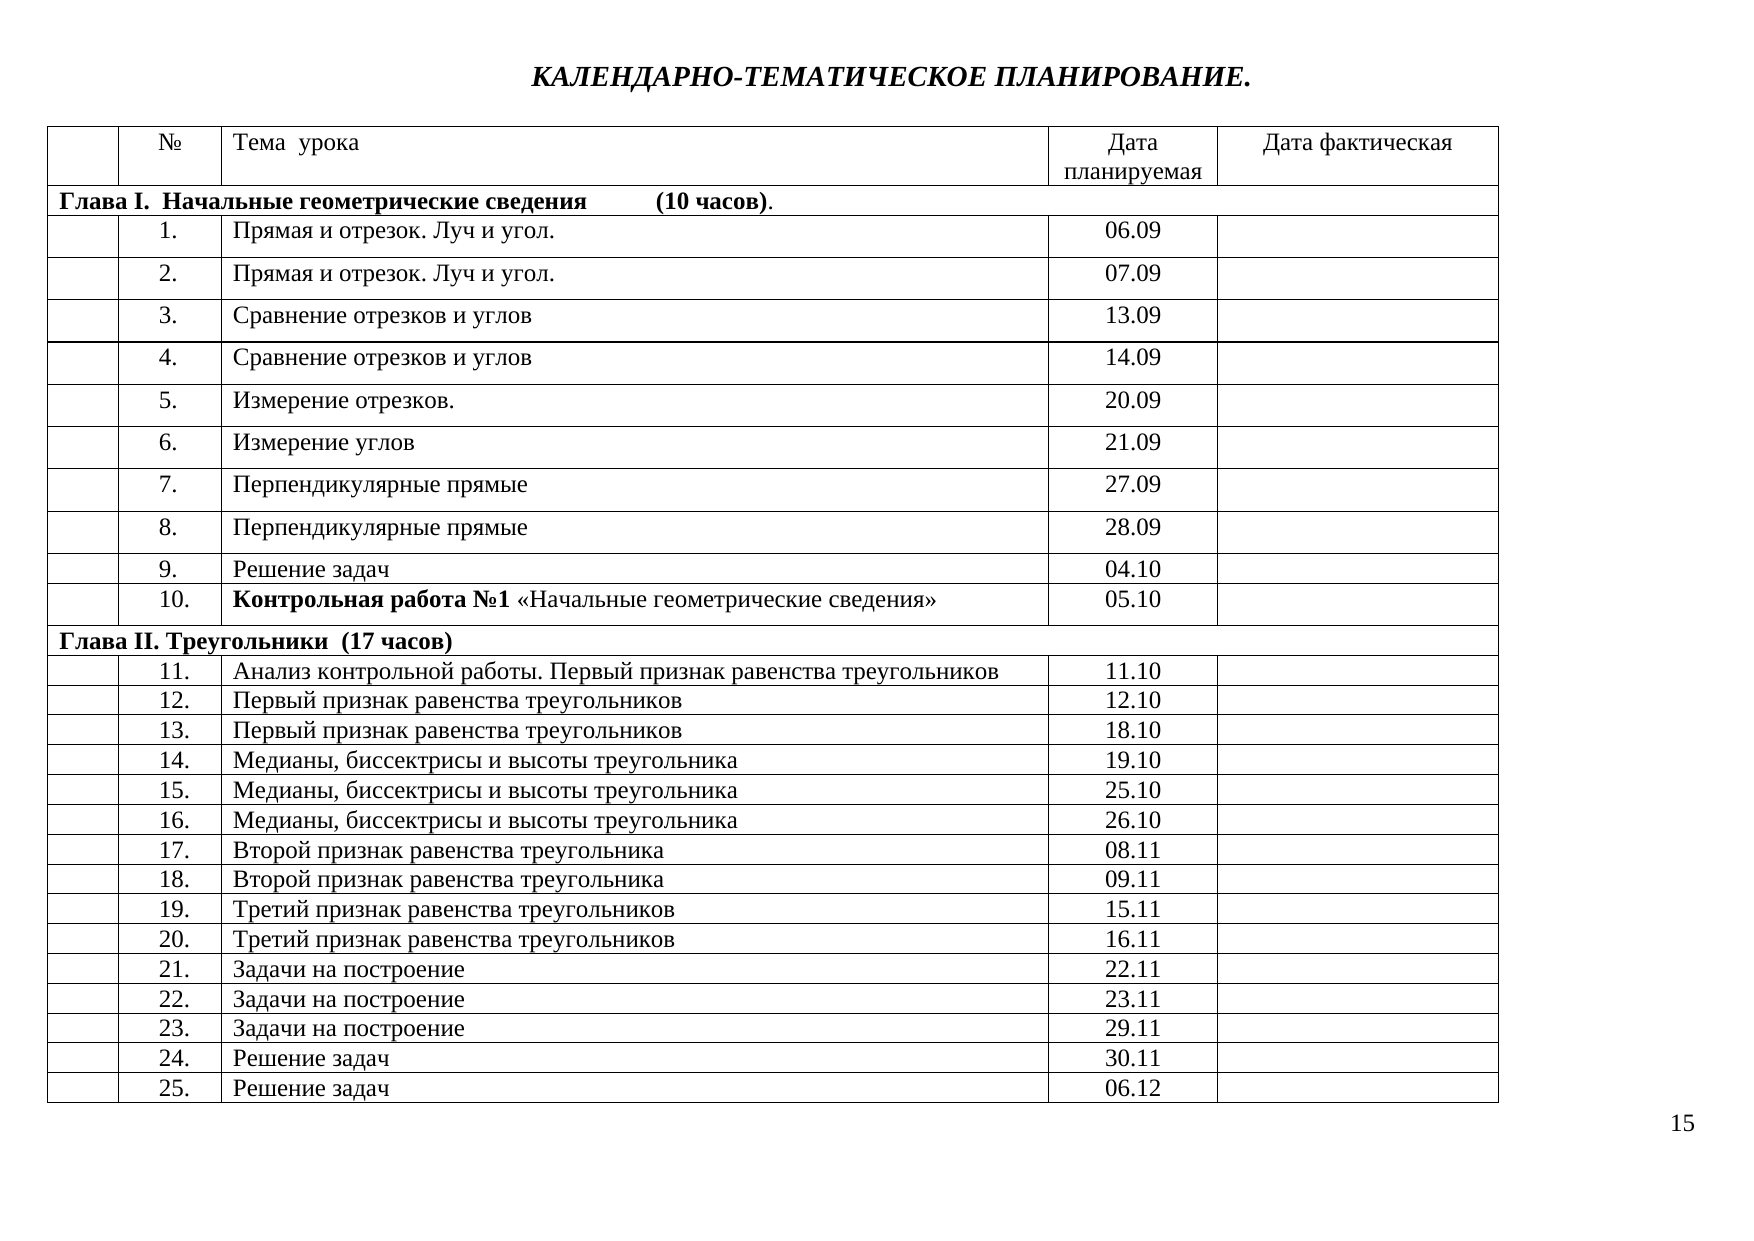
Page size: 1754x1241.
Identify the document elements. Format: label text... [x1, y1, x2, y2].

table_cell [1218, 715, 1498, 744]
table_cell Сравнение отрезков и углов [222, 300, 1048, 341]
table_cell Решение задач [222, 1043, 1048, 1072]
table_cell [48, 258, 118, 299]
table_cell Третий признак равенства треугольников [222, 924, 1048, 953]
table_cell [48, 1043, 118, 1072]
table_cell [48, 984, 118, 1012]
table_cell [1218, 865, 1498, 893]
table_cell Измерение отрезков. [222, 385, 1048, 426]
table_cell [48, 775, 118, 804]
table_cell [48, 216, 118, 257]
table_cell [1218, 745, 1498, 774]
table_cell [119, 835, 221, 863]
table_cell [48, 656, 118, 684]
table_cell [1218, 894, 1498, 923]
table_cell [1218, 1014, 1498, 1042]
table_cell [1218, 584, 1498, 625]
table_cell 23.11 [1049, 984, 1217, 1012]
table_cell [119, 924, 221, 953]
table_cell [119, 865, 221, 893]
table_cell [119, 954, 221, 983]
table_cell Глава I. Начальные геометрические сведения (10 часов). [48, 186, 1498, 214]
table_cell 05.10 [1049, 584, 1217, 625]
table_cell [48, 715, 118, 744]
table_cell [1218, 512, 1498, 553]
table_cell [1218, 805, 1498, 834]
table_cell [1218, 924, 1498, 953]
table_cell [48, 554, 118, 583]
table_cell Решение задач [222, 554, 1048, 583]
table_cell Глава II. Треугольники (17 часов) [48, 626, 1498, 655]
table_cell Первый признак равенства треугольников [222, 686, 1048, 714]
table_cell 04.10 [1049, 554, 1217, 583]
table_cell [1218, 385, 1498, 426]
table_cell [119, 216, 221, 257]
table_cell 25.10 [1049, 775, 1217, 804]
table_header Тема урока [222, 127, 1048, 185]
table_cell 20.09 [1049, 385, 1217, 426]
table_cell [119, 427, 221, 468]
table_header [48, 127, 118, 185]
table_cell 28.09 [1049, 512, 1217, 553]
table_cell [119, 554, 221, 583]
table_cell Второй признак равенства треугольника [222, 835, 1048, 863]
table_cell [1218, 1043, 1498, 1072]
table_cell [119, 469, 221, 511]
table_cell Задачи на построение [222, 954, 1048, 983]
text КАЛЕНДАРНО-ТЕМАТИЧЕСКОЕ ПЛАНИРОВАНИЕ. [59, 59, 1695, 93]
table_cell Медианы, биссектрисы и высоты треугольника [222, 805, 1048, 834]
table_header № [119, 127, 221, 185]
table_cell Контрольная работа №1 «Начальные геометрические сведения» [222, 584, 1048, 625]
table_cell Измерение углов [222, 427, 1048, 468]
table_cell [119, 984, 221, 1012]
table_cell Перпендикулярные прямые [222, 469, 1048, 511]
table_cell 06.12 [1049, 1073, 1217, 1102]
table_cell [1218, 300, 1498, 341]
table_cell 26.10 [1049, 805, 1217, 834]
table_cell [48, 427, 118, 468]
table_cell [48, 745, 118, 774]
table_cell [1218, 686, 1498, 714]
table_cell [48, 924, 118, 953]
table_cell 06.09 [1049, 216, 1217, 257]
table_cell Третий признак равенства треугольников [222, 894, 1048, 923]
table_cell [119, 656, 221, 684]
table_cell [119, 1073, 221, 1102]
table_cell [119, 1043, 221, 1072]
table_cell 21.09 [1049, 427, 1217, 468]
table_cell [119, 584, 221, 625]
table_cell Второй признак равенства треугольника [222, 865, 1048, 893]
table_cell Первый признак равенства треугольников [222, 715, 1048, 744]
table_cell [1218, 656, 1498, 684]
table_cell 19.10 [1049, 745, 1217, 774]
table_cell Анализ контрольной работы. Первый признак равенства треугольников [222, 656, 1048, 684]
table_cell [119, 686, 221, 714]
table_cell [1218, 775, 1498, 804]
table_cell [1218, 469, 1498, 511]
table_cell 11.10 [1049, 656, 1217, 684]
table_cell [1218, 554, 1498, 583]
table_header Дата планируемая [1049, 127, 1217, 185]
table_cell [1218, 1073, 1498, 1102]
table_cell 30.11 [1049, 1043, 1217, 1072]
table_cell 15.11 [1049, 894, 1217, 923]
table_cell [1218, 216, 1498, 257]
table_cell [48, 469, 118, 511]
table_cell [119, 300, 221, 341]
table_cell [119, 894, 221, 923]
table_cell [119, 1014, 221, 1042]
table_cell [119, 343, 221, 384]
table_cell [1218, 258, 1498, 299]
table_cell 09.11 [1049, 865, 1217, 893]
table_cell [1218, 984, 1498, 1012]
table_cell [119, 775, 221, 804]
table_cell [48, 385, 118, 426]
table_cell Прямая и отрезок. Луч и угол. [222, 216, 1048, 257]
table_cell 12.10 [1049, 686, 1217, 714]
table_cell [48, 865, 118, 893]
table_cell [48, 894, 118, 923]
table_cell 29.11 [1049, 1014, 1217, 1042]
table_cell [48, 512, 118, 553]
table_cell Задачи на построение [222, 1014, 1048, 1042]
table_cell Прямая и отрезок. Луч и угол. [222, 258, 1048, 299]
table_cell [119, 258, 221, 299]
table_cell Медианы, биссектрисы и высоты треугольника [222, 745, 1048, 774]
table_cell Перпендикулярные прямые [222, 512, 1048, 553]
table_cell [119, 715, 221, 744]
table_cell [48, 835, 118, 863]
table_cell [119, 385, 221, 426]
table_cell [48, 584, 118, 625]
table_cell 14.09 [1049, 343, 1217, 384]
table_cell Медианы, биссектрисы и высоты треугольника [222, 775, 1048, 804]
table_cell [1218, 835, 1498, 863]
table_cell [48, 1014, 118, 1042]
table_cell 27.09 [1049, 469, 1217, 511]
table_cell [1218, 427, 1498, 468]
table_cell [119, 512, 221, 553]
table_cell [1218, 954, 1498, 983]
table_cell Решение задач [222, 1073, 1048, 1102]
table_cell 22.11 [1049, 954, 1217, 983]
table_cell [119, 745, 221, 774]
table_cell 18.10 [1049, 715, 1217, 744]
table_cell 07.09 [1049, 258, 1217, 299]
table_cell [48, 954, 118, 983]
table_cell Задачи на построение [222, 984, 1048, 1012]
table_cell Сравнение отрезков и углов [222, 343, 1048, 384]
table_cell 08.11 [1049, 835, 1217, 863]
table_cell [48, 300, 118, 341]
table_cell [48, 343, 118, 384]
table_cell [119, 805, 221, 834]
table_cell 13.09 [1049, 300, 1217, 341]
table_cell 16.11 [1049, 924, 1217, 953]
table_cell [48, 805, 118, 834]
table_cell [48, 686, 118, 714]
table_header Дата фактическая [1218, 127, 1498, 185]
table_cell [48, 1073, 118, 1102]
table_cell [1218, 343, 1498, 384]
